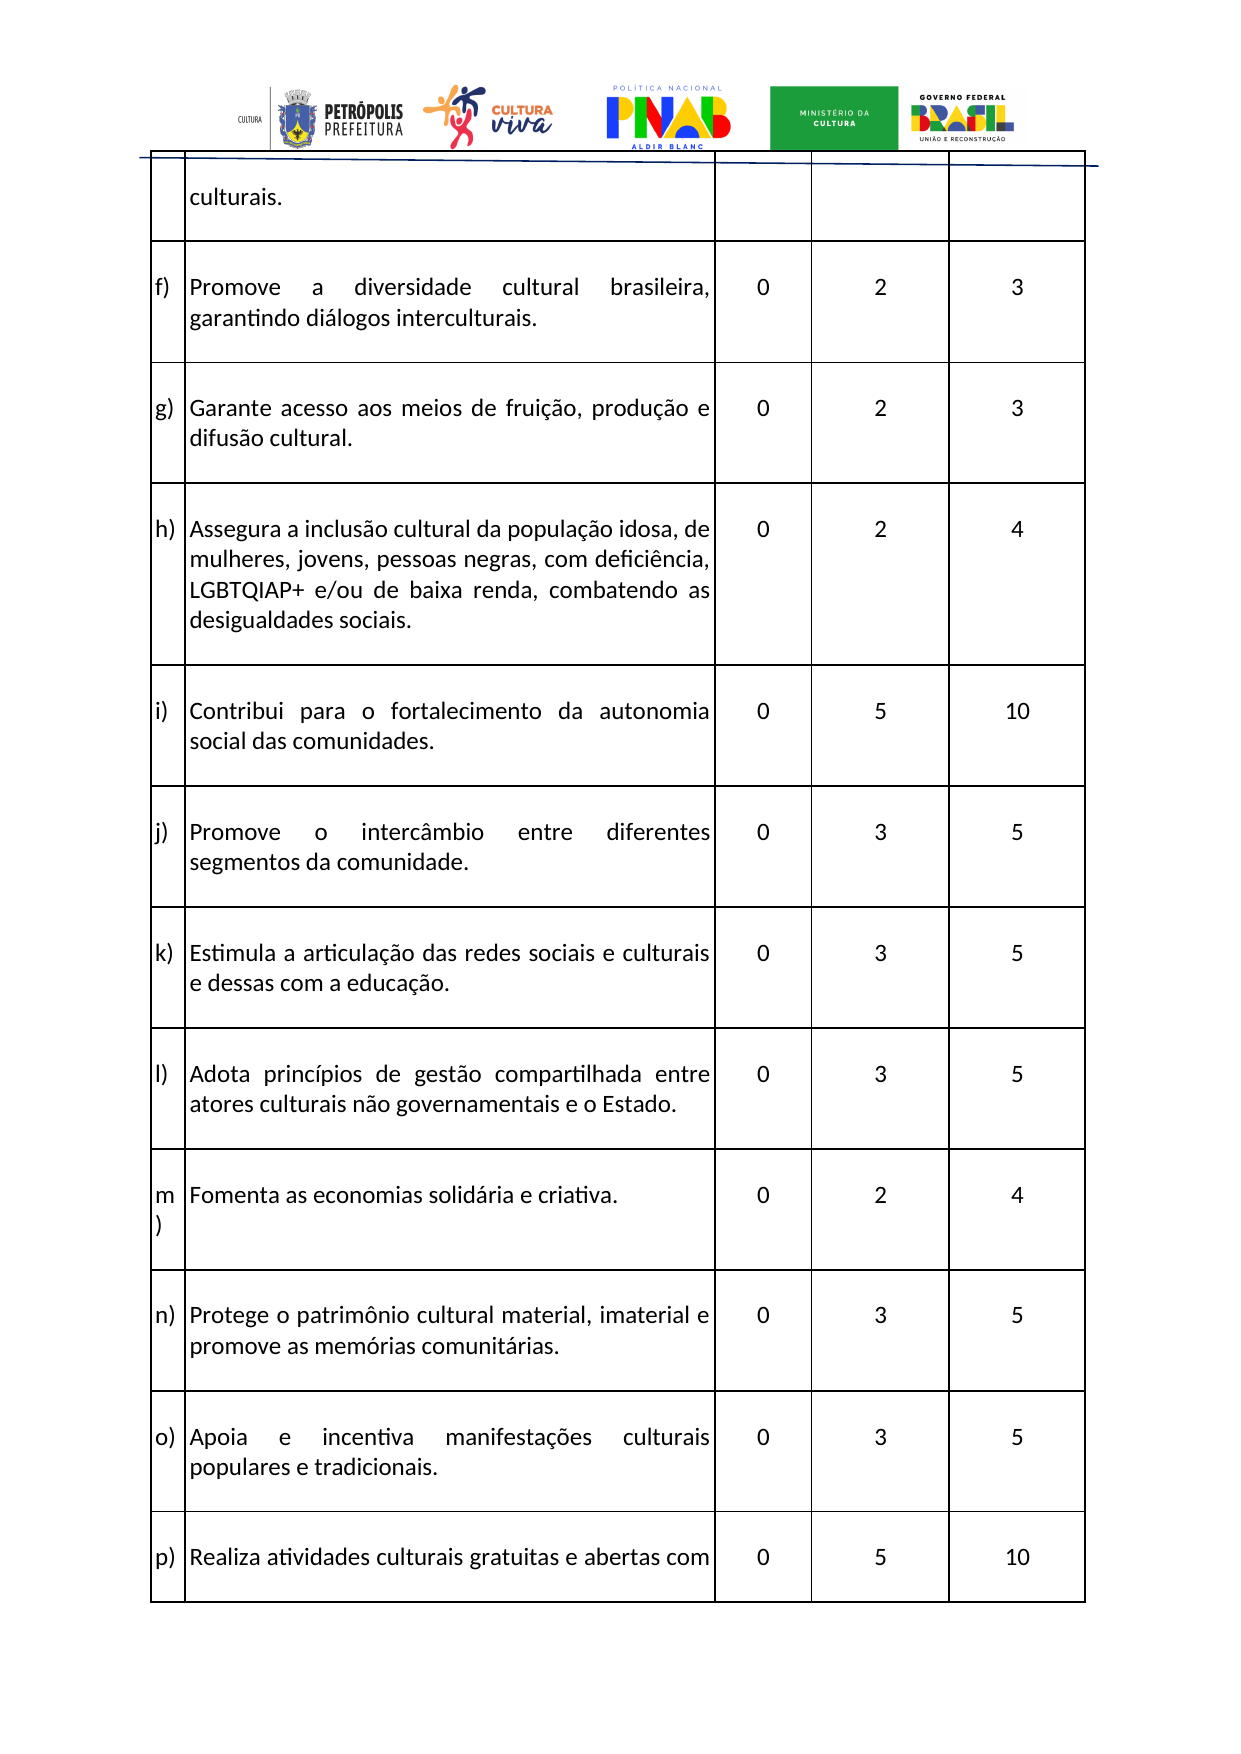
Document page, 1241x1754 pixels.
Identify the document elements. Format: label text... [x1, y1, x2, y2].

table_cell 5 [950, 908, 1084, 1027]
table_cell 10 [950, 1512, 1084, 1601]
table_cell 0 [716, 242, 811, 361]
table_cell m) [152, 1150, 184, 1269]
table_cell i) [152, 666, 184, 785]
table_cell 3 [812, 1392, 948, 1511]
table_cell 3 [950, 152, 1084, 240]
table_cell n) [152, 1271, 184, 1390]
table_cell 3 [812, 1271, 948, 1390]
table_cell 0 [716, 1029, 811, 1148]
table_cell 3 [950, 363, 1084, 482]
table_cell k) [152, 908, 184, 1027]
table_cell 3 [812, 1029, 948, 1148]
table_cell h) [152, 484, 184, 664]
picture [228, 76, 1037, 150]
table_cell 2 [812, 484, 948, 664]
table_cell 0 [716, 1512, 811, 1601]
table_cell 5 [950, 1029, 1084, 1148]
table_cell 3 [950, 242, 1084, 361]
table_cell 3 [812, 908, 948, 1027]
table_cell Realiza atividades culturais gratuitas e abertas com regularidade na comunidade. [186, 1512, 714, 1601]
table_cell Fomenta as economias solidária e criativa. [186, 1150, 714, 1269]
table_cell 5 [812, 666, 948, 785]
table_cell 0 [716, 908, 811, 1027]
table_cell Adota princípios de gestão compartilhada entre atores culturais não governamentais e o Estado. [186, 1029, 714, 1148]
table_cell Garante acesso aos meios de fruição, produção e difusão cultural. [186, 363, 714, 482]
table_cell Aumenta a visibilidade das diversas iniciativas culturais. [186, 152, 714, 240]
table_cell 2 [812, 152, 948, 240]
table_cell 0 [716, 1392, 811, 1511]
table_cell Assegura a inclusão cultural da população idosa, de mulheres, jovens, pessoas negras, com deficiência, LGBTQIAP+ e/ou de baixa renda, combatendo as desigualdades sociais. [186, 484, 714, 664]
table_cell 0 [716, 1150, 811, 1269]
table_cell l) [152, 1029, 184, 1148]
table_cell Apoia e incentiva manifestações culturais populares e tradicionais. [186, 1392, 714, 1511]
table_cell 5 [950, 1271, 1084, 1390]
table_cell 3 [812, 787, 948, 906]
table_cell 0 [716, 484, 811, 664]
table_cell 2 [812, 363, 948, 482]
table_cell 4 [950, 484, 1084, 664]
table_cell 0 [716, 787, 811, 906]
table_cell e) [152, 152, 184, 240]
table_cell 0 [716, 666, 811, 785]
table_cell 0 [716, 152, 811, 240]
table_cell 10 [950, 666, 1084, 785]
table_cell Contribui para o fortalecimento da autonomia social das comunidades. [186, 666, 714, 785]
table_cell 5 [950, 787, 1084, 906]
table_cell 2 [812, 1150, 948, 1269]
table_cell 5 [812, 1512, 948, 1601]
table_cell o) [152, 1392, 184, 1511]
table_cell f) [152, 242, 184, 361]
table_cell Promove o intercâmbio entre diferentes segmentos da comunidade. [186, 787, 714, 906]
table_cell 0 [716, 363, 811, 482]
table_cell g) [152, 363, 184, 482]
table_cell Promove a diversidade cultural brasileira, garantindo diálogos interculturais. [186, 242, 714, 361]
table_cell 2 [812, 242, 948, 361]
table_cell p) [152, 1512, 184, 1601]
table_cell 5 [950, 1392, 1084, 1511]
table_cell 4 [950, 1150, 1084, 1269]
table_cell 0 [716, 1271, 811, 1390]
table_cell Protege o patrimônio cultural material, imaterial e promove as memórias comunitárias. [186, 1271, 714, 1390]
table_cell Estimula a articulação das redes sociais e culturais e dessas com a educação. [186, 908, 714, 1027]
table_cell j) [152, 787, 184, 906]
